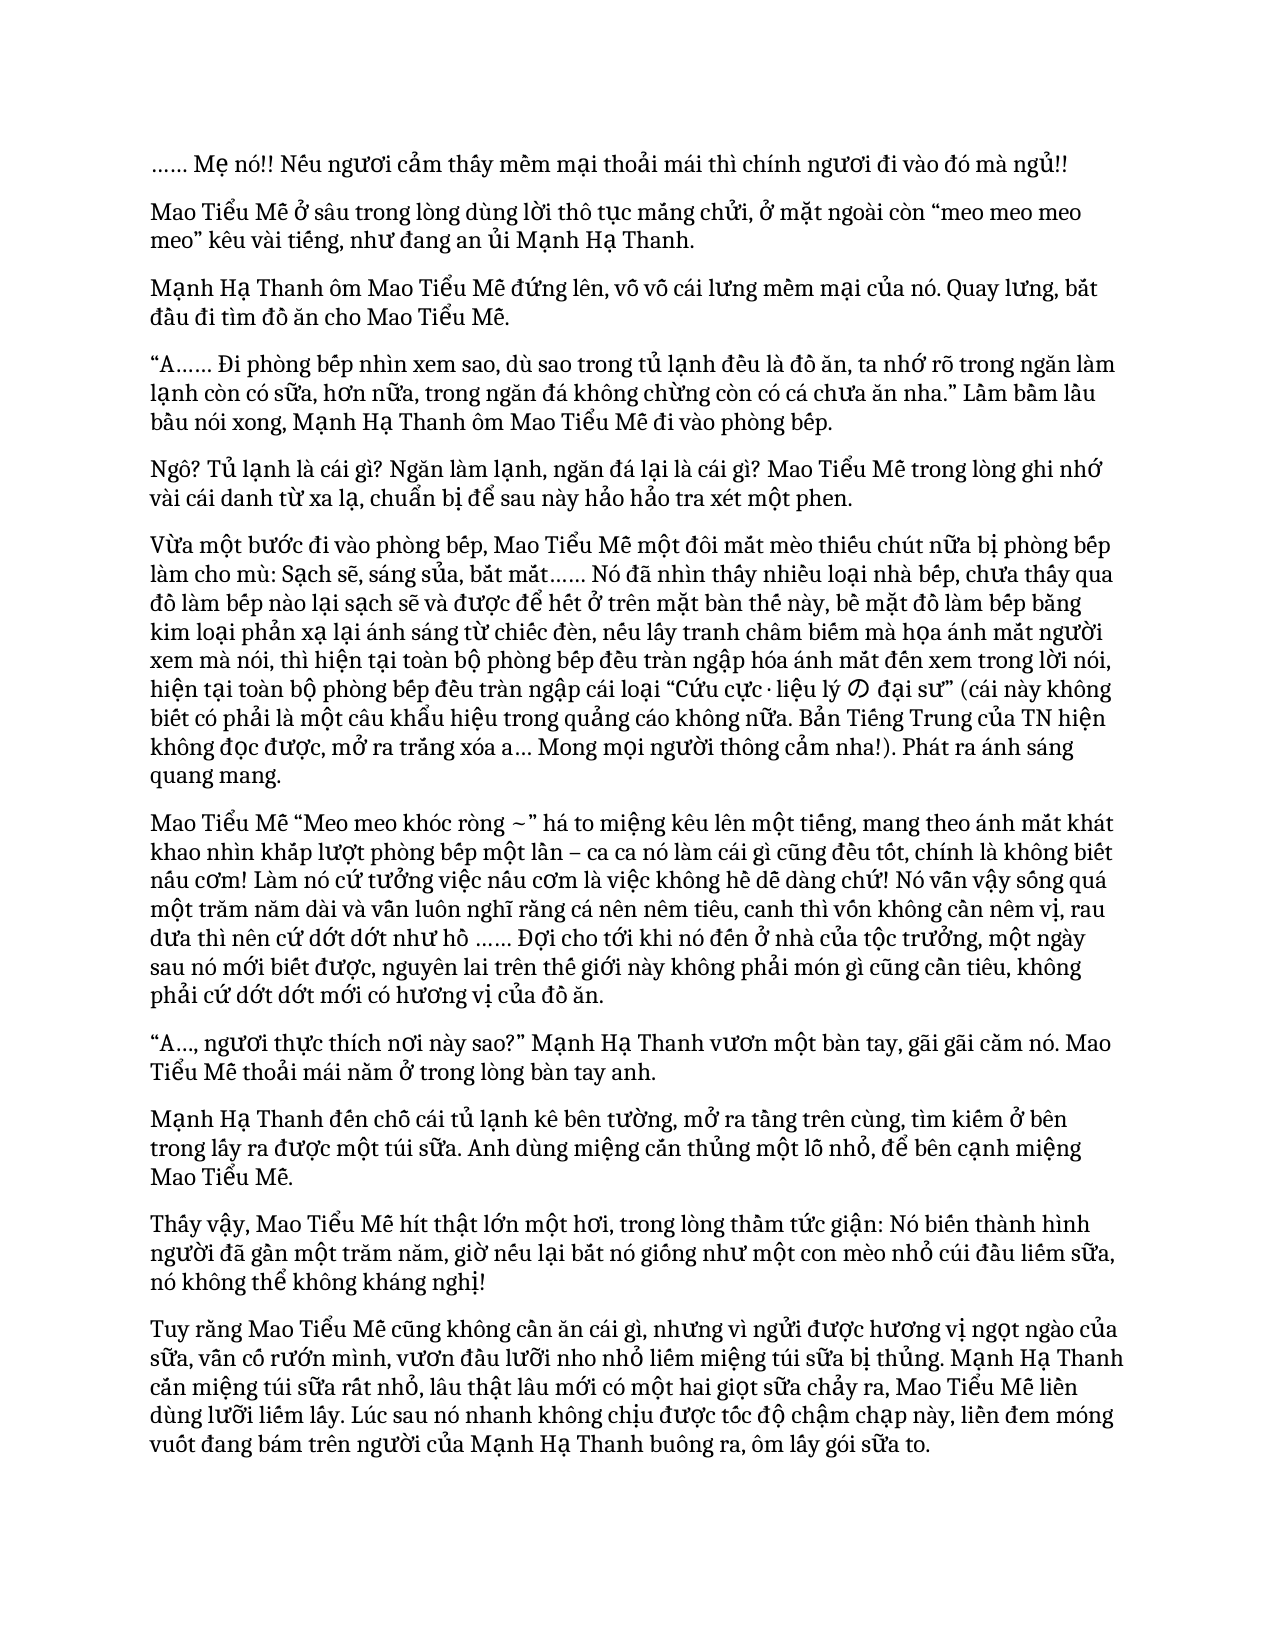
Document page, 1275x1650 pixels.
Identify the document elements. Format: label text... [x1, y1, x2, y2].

text “A…, ngươi thực thích nơi này sao?” Mạnh Hạ Thanh vươn một bàn tay, gãi gãi cằm nó. Mao Tiểu Mễ thoải mái nằm ở trong lòng bàn tay anh. [150, 1029, 1125, 1086]
text Mao Tiểu Mễ “Meo meo khóc ròng ~” há to miệng kêu lên một tiếng, mang theo ánh mắt khát khao nhìn khắp lượt phòng bếp một lần – ca ca nó làm cái gì cũng đều tốt, chính là không biết nấu cơm! Làm nó cứ tưởng việc nấu cơm là việc không hề dễ dàng chứ! Nó vẫn vậy sống quá một trăm năm dài và vẫn luôn nghĩ rằng cá nên nêm tiêu, canh thì vốn không cần nêm vị, rau dưa thì nên cứ dớt dớt như hồ …… Đợi cho tới khi nó đến ở nhà của tộc trưởng, một ngày sau nó mới biết được, nguyên lai trên thế giới này không phải món gì cũng cần tiêu, không phải cứ dớt dớt mới có hương vị của đồ ăn. [150, 809, 1125, 1010]
text Mạnh Hạ Thanh đến chỗ cái tủ lạnh kê bên tường, mở ra tầng trên cùng, tìm kiếm ở bên trong lấy ra được một túi sữa. Anh dùng miệng cắn thủng một lỗ nhỏ, để bên cạnh miệng Mao Tiểu Mễ. [150, 1105, 1125, 1191]
text Thấy vậy, Mao Tiểu Mễ hít thật lớn một hơi, trong lòng thầm tức giận: Nó biến thành hình người đã gần một trăm năm, giờ nếu lại bắt nó giống như một con mèo nhỏ cúi đầu liếm sữa, nó không thể không kháng nghị! [150, 1210, 1125, 1296]
text “A…… Đi phòng bếp nhìn xem sao, dù sao trong tủ lạnh đều là đồ ăn, ta nhớ rõ trong ngăn làm lạnh còn có sữa, hơn nữa, trong ngăn đá không chừng còn có cá chưa ăn nha.” Lầm bầm lầu bầu nói xong, Mạnh Hạ Thanh ôm Mao Tiểu Mễ đi vào phòng bếp. [150, 350, 1125, 436]
text Ngô? Tủ lạnh là cái gì? Ngăn làm lạnh, ngăn đá lại là cái gì? Mao Tiểu Mễ trong lòng ghi nhớ vài cái danh từ xa lạ, chuẩn bị để sau này hảo hảo tra xét một phen. [150, 455, 1125, 512]
text Vừa một bước đi vào phòng bếp, Mao Tiểu Mễ một đôi mắt mèo thiếu chút nữa bị phòng bếp làm cho mù: Sạch sẽ, sáng sủa, bắt mắt…… Nó đã nhìn thấy nhiều loại nhà bếp, chưa thấy qua đồ làm bếp nào lại sạch sẽ và được để hết ở trên mặt bàn thế này, bề mặt đồ làm bếp bằng kim loại phản xạ lại ánh sáng từ chiếc đèn, nếu lấy tranh châm biếm mà họa ánh mắt người xem mà nói, thì hiện tại toàn bộ phòng bếp đều tràn ngập hóa ánh mắt đến xem trong lời nói, hiện tại toàn bộ phòng bếp đều tràn ngập cái loại “Cứu cực · liệu lý の đại sư” (cái này không biết có phải là một câu khẩu hiệu trong quảng cáo không nữa. Bản Tiếng Trung của TN hiện không đọc được, mở ra trắng xóa a… Mong mọi người thông cảm nha!). Phát ra ánh sáng quang mang. [150, 531, 1125, 790]
text Mao Tiểu Mễ ở sâu trong lòng dùng lời thô tục mắng chửi, ở mặt ngoài còn “meo meo meo meo” kêu vài tiếng, như đang an ủi Mạnh Hạ Thanh. [150, 197, 1125, 255]
text Mạnh Hạ Thanh ôm Mao Tiểu Mễ đứng lên, vỗ vỗ cái lưng mềm mại của nó. Quay lưng, bắt đầu đi tìm đồ ăn cho Mao Tiểu Mễ. [150, 274, 1125, 331]
text …… Mẹ nó!! Nếu ngươi cảm thấy mềm mại thoải mái thì chính ngươi đi vào đó mà ngủ!! [150, 150, 1125, 179]
text Tuy rằng Mao Tiểu Mễ cũng không cần ăn cái gì, nhưng vì ngửi được hương vị ngọt ngào của sữa, vẫn cố rướn mình, vươn đầu lưỡi nho nhỏ liếm miệng túi sữa bị thủng. Mạnh Hạ Thanh cắn miệng túi sữa rất nhỏ, lâu thật lâu mới có một hai giọt sữa chảy ra, Mao Tiểu Mễ liền dùng lưỡi liếm lấy. Lúc sau nó nhanh không chịu được tốc độ chậm chạp này, liền đem móng vuốt đang bám trên người của Mạnh Hạ Thanh buông ra, ôm lấy gói sữa to. [150, 1315, 1125, 1459]
